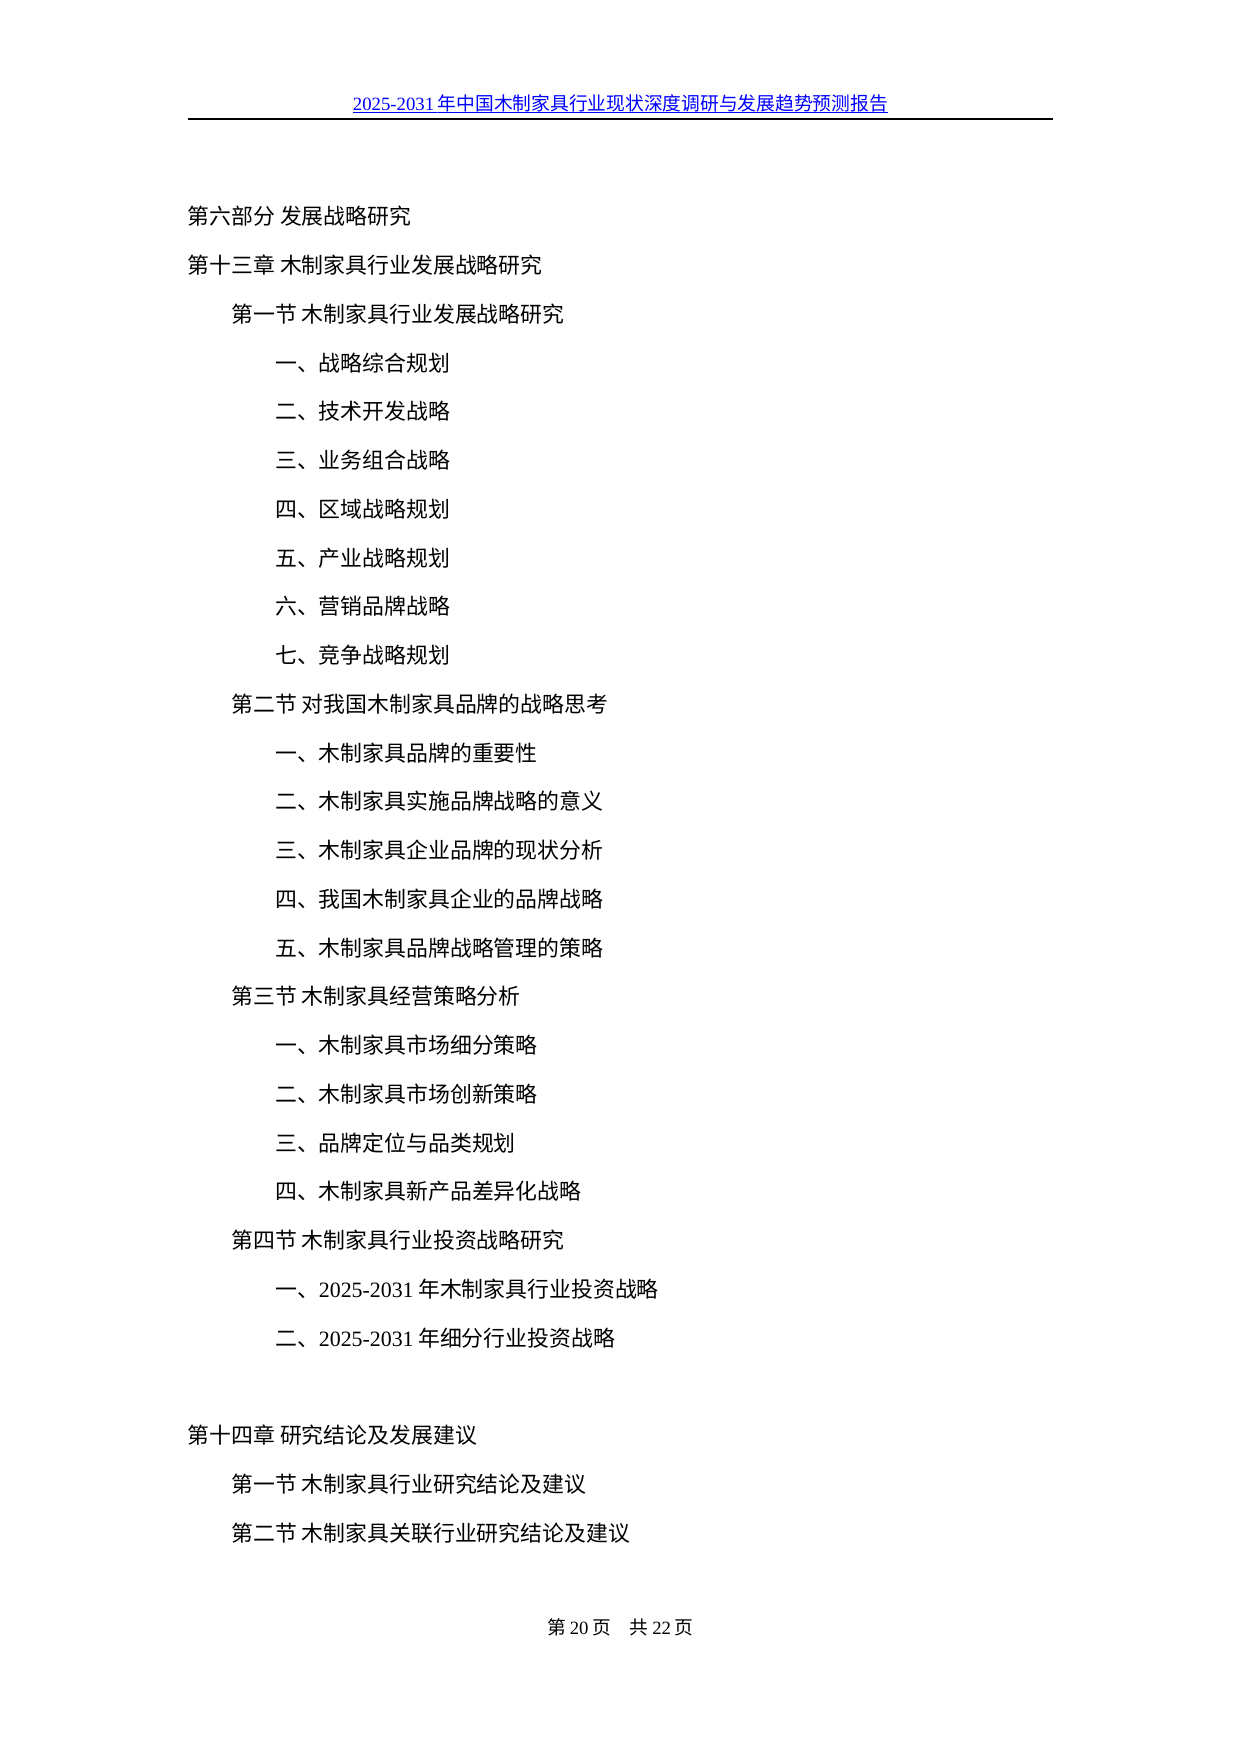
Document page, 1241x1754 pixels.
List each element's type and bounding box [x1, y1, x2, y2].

text [187, 150, 1053, 1548]
